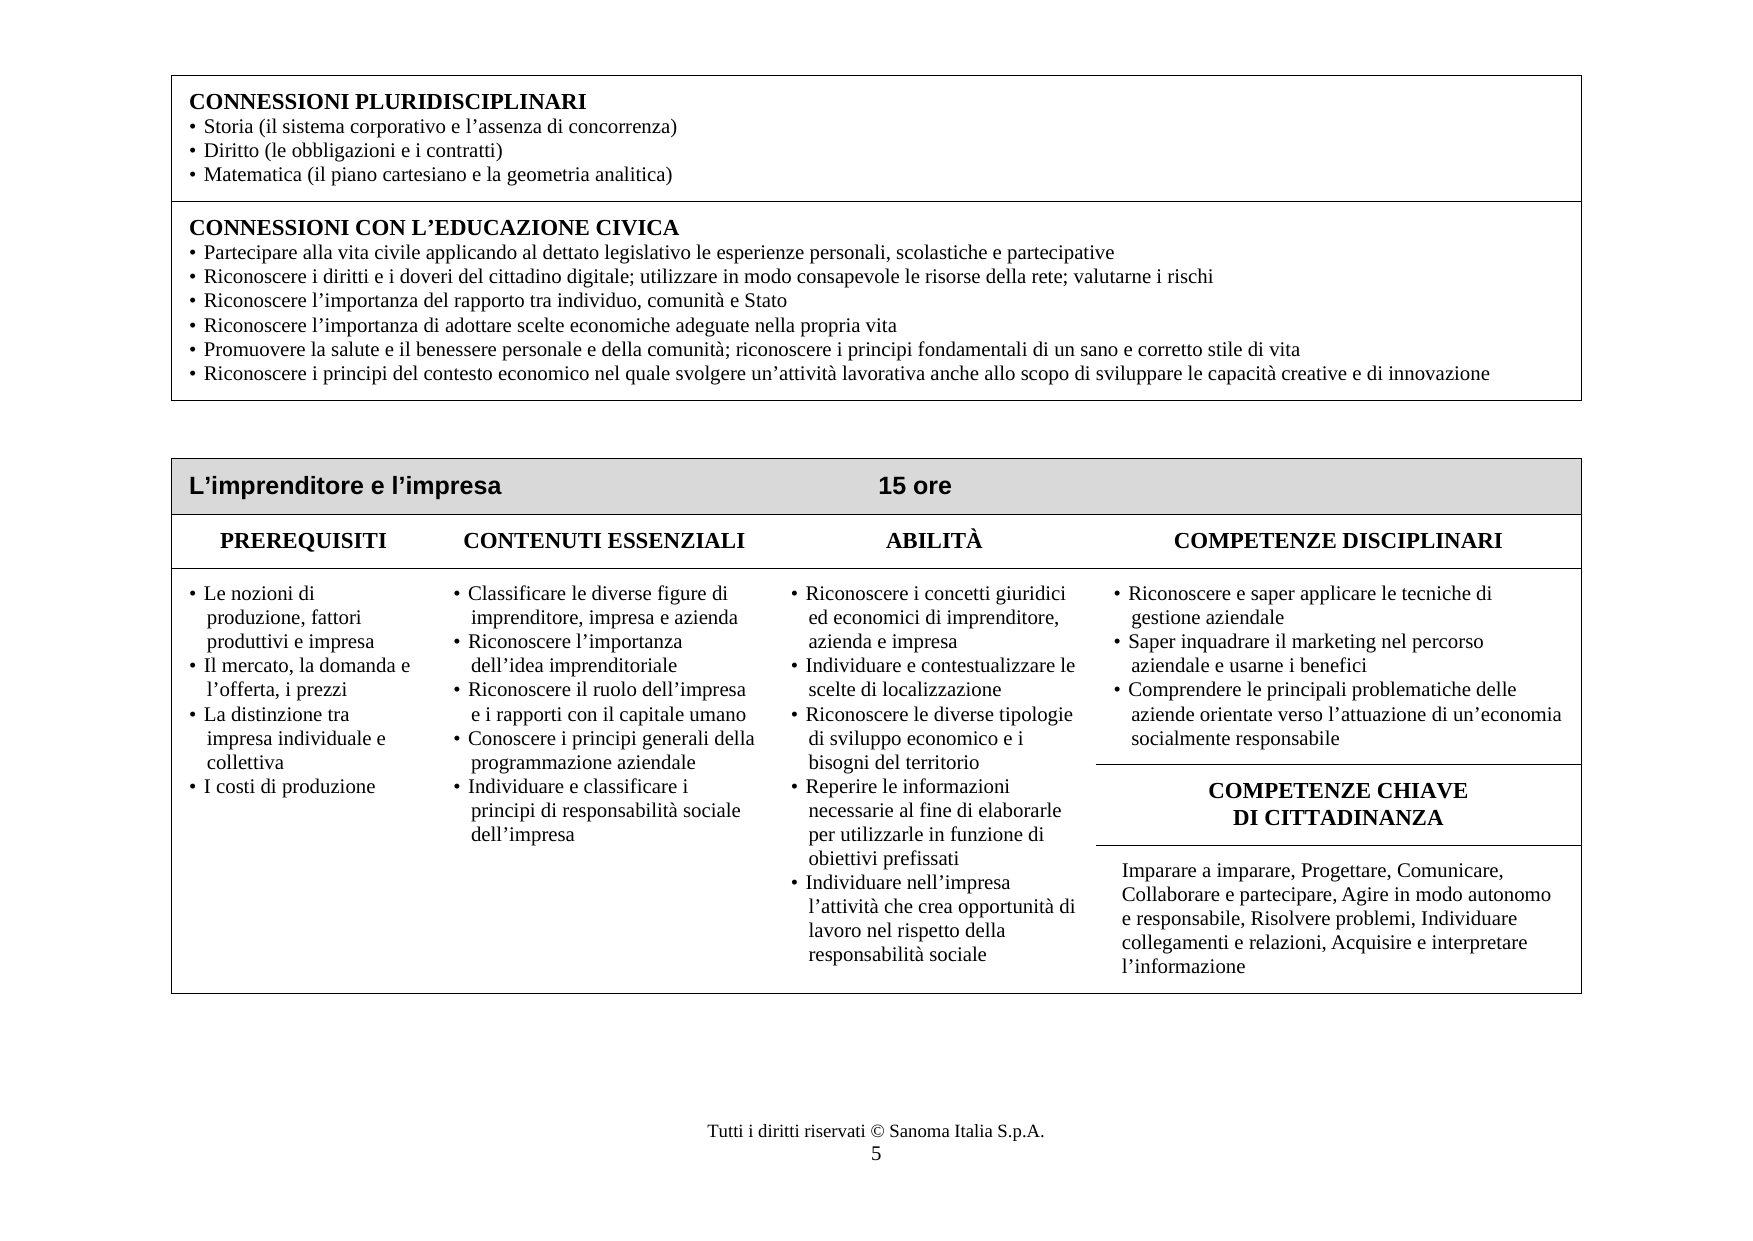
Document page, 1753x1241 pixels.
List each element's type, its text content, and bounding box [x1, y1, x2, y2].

table_cell ABILITÀ [773, 515, 1096, 568]
table_header 15 ore [860, 459, 1581, 514]
table_cell • Riconoscere i concetti giuridici ed economici di imprenditore, azienda e impresa • Individuare e contestualizzare le scelte di localizzazione • Riconoscere le diverse tipologie di sviluppo economico e i bisogni del territorio • Reperire le informazioni necessarie al fine di elaborarle per utilizzarle in funzione di obiettivi prefissati • Individuare nell’impresa l’attività che crea opportunità di lavoro nel rispetto della responsabilità sociale [773, 569, 1096, 993]
table_cell COMPETENZE disciplinari [1096, 515, 1581, 568]
table_cell • Le nozioni di produzione, fattori produttivi e impresa • Il mercato, la domanda e l’offerta, i prezzi • La distinzione tra impresa individuale e collettiva • I costi di produzione [172, 569, 435, 993]
table_header CONNESSIONI PLURIDISCIPLINARI • Storia (il sistema corporativo e l’assenza di concorrenza) • Diritto (le obbligazioni e i contratti) • Matematica (il piano cartesiano e la geometria analitica) [172, 76, 1581, 201]
table_cell CONNESSIONI CON L’EDUCAZIONE CIVICA • Partecipare alla vita civile applicando al dettato legislativo le esperienze personali, scolastiche e partecipative • Riconoscere i diritti e i doveri del cittadino digitale; utilizzare in modo consapevole le risorse della rete; valutarne i rischi • Riconoscere l’importanza del rapporto tra individuo, comunità e Stato • Riconoscere l’importanza di adottare scelte economiche adeguate nella propria vita • Promuovere la salute e il benessere personale e della comunità; riconoscere i principi fondamentali di un sano e corretto stile di vita • Riconoscere i principi del contesto economico nel quale svolgere un’attività lavorativa anche allo scopo di sviluppare le capacità creative e di innovazione [172, 202, 1581, 399]
table_cell Imparare a imparare, Progettare, Comunicare, Collaborare e partecipare, Agire in modo autonomo e responsabile, Risolvere problemi, Individuare collegamenti e relazioni, Acquisire e interpretare l’informazione [1096, 846, 1581, 993]
table_cell PREREQUISITI [172, 515, 435, 568]
table_cell CONTENUTI ESSENZIALI [435, 515, 773, 568]
table_cell COMPETENZE CHIAVE DI CITTADINANZA [1096, 765, 1581, 845]
table_header L’imprenditore e l’impresa [172, 459, 860, 514]
table_cell • Classificare le diverse figure di imprenditore, impresa e azienda • Riconoscere l’importanza dell’idea imprenditoriale • Riconoscere il ruolo dell’impresa e i rapporti con il capitale umano • Conoscere i principi generali della programmazione aziendale • Individuare e classificare i principi di responsabilità sociale dell’impresa [435, 569, 773, 993]
table_cell • Riconoscere e saper applicare le tecniche di gestione aziendale • Saper inquadrare il marketing nel percorso aziendale e usarne i benefici • Comprendere le principali problematiche delle aziende orientate verso l’attuazione di un’economia socialmente responsabile [1096, 569, 1581, 764]
